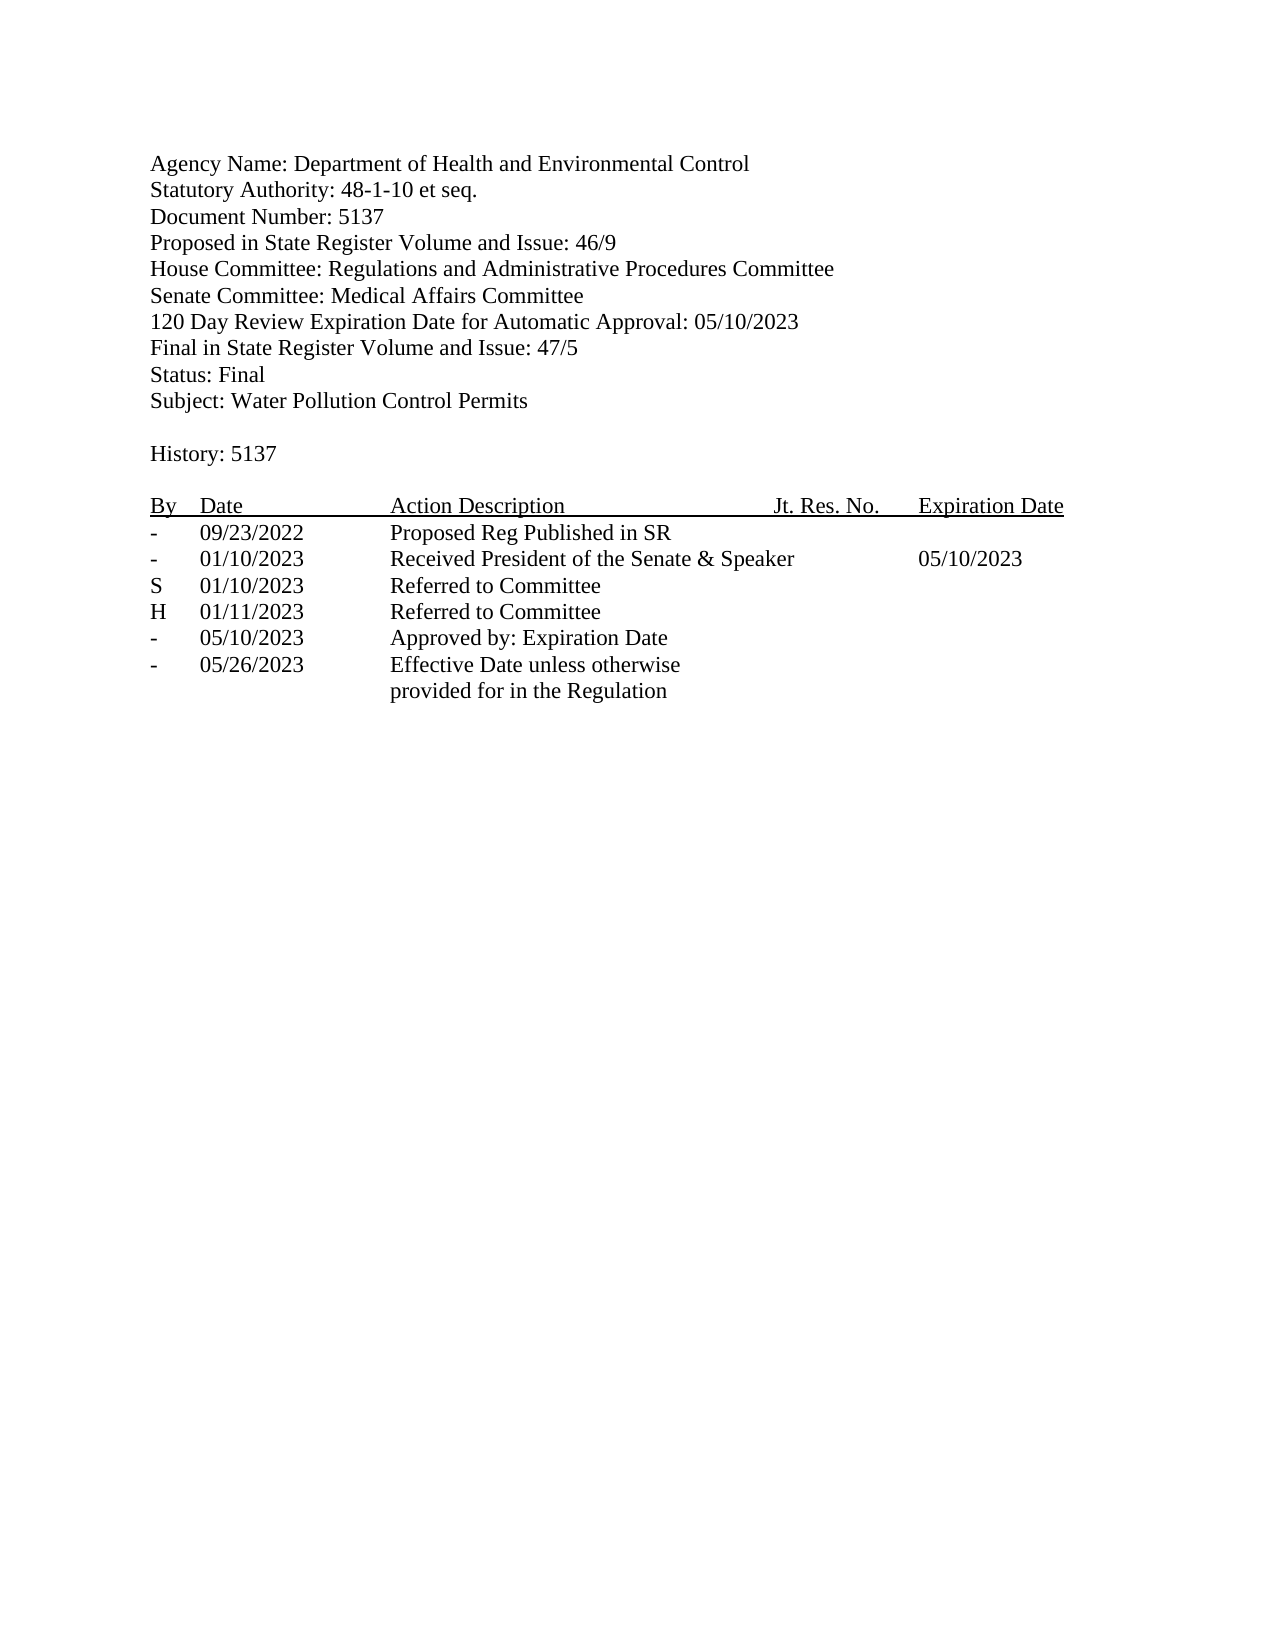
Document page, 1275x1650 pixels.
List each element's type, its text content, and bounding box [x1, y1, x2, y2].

text - 01/10/2023 Received President of the Senate & Speaker 05/10/2023 [150, 545, 1125, 572]
text H 01/11/2023 Referred to Committee [150, 598, 1125, 624]
text Agency Name: Department of Health and Environmental Control [150, 150, 1125, 176]
text provided for in the Regulation [150, 677, 1125, 703]
text Statutory Authority: 48-1-10 et seq. [150, 176, 1125, 203]
text - 09/23/2022 Proposed Reg Published in SR [150, 519, 1125, 545]
text Status: Final [150, 361, 1125, 387]
text Senate Committee: Medical Affairs Committee [150, 282, 1125, 308]
text Proposed in State Register Volume and Issue: 46/9 [150, 229, 1125, 255]
text Final in State Register Volume and Issue: 47/5 [150, 334, 1125, 361]
text - 05/26/2023 Effective Date unless otherwise [150, 651, 1125, 677]
text Document Number: 5137 [150, 203, 1125, 229]
text 120 Day Review Expiration Date for Automatic Approval: 05/10/2023 [150, 308, 1125, 334]
text House Committee: Regulations and Administrative Procedures Committee [150, 255, 1125, 282]
text By Date Action Description Jt. Res. No. Expiration Date [150, 493, 1125, 519]
text S 01/10/2023 Referred to Committee [150, 572, 1125, 598]
text - 05/10/2023 Approved by: Expiration Date [150, 624, 1125, 651]
text Subject: Water Pollution Control Permits [150, 387, 1125, 413]
text History: 5137 [150, 440, 1125, 466]
